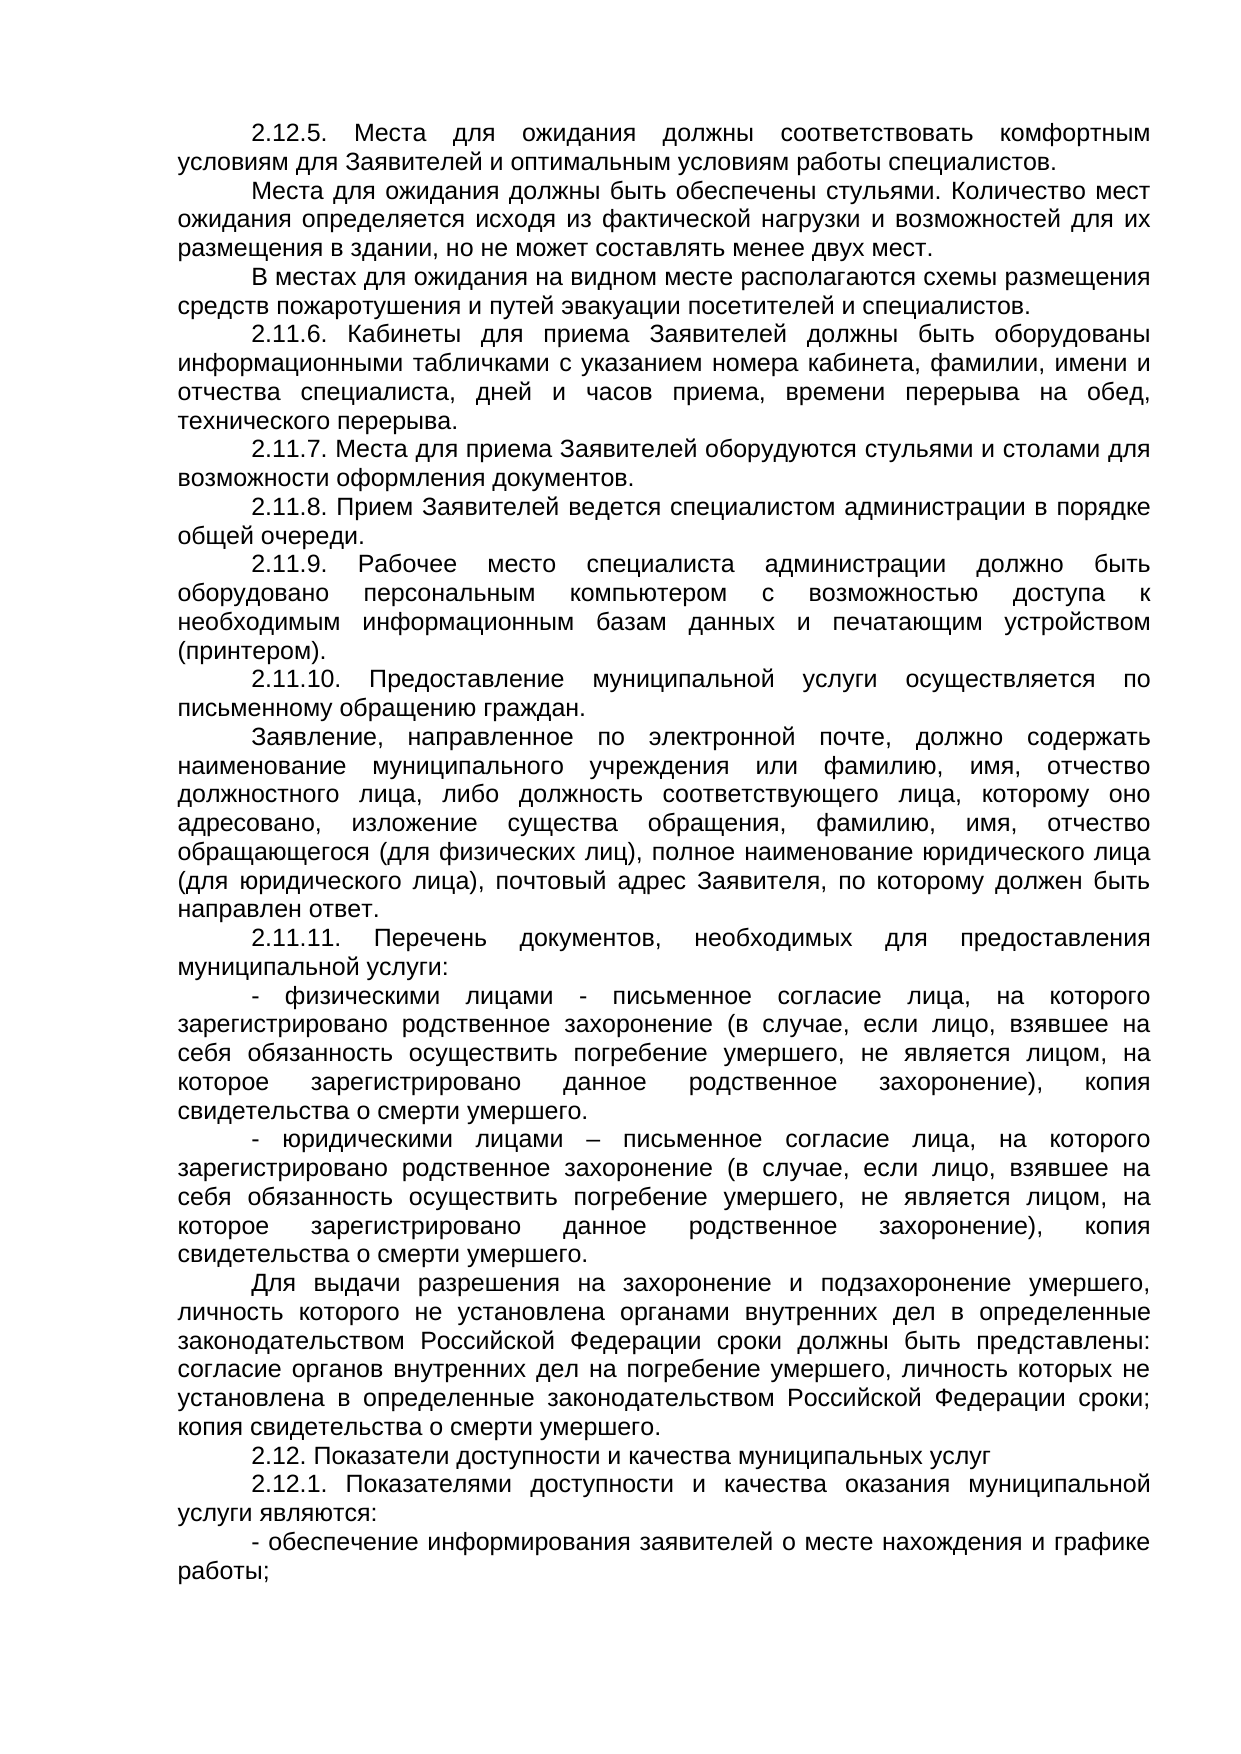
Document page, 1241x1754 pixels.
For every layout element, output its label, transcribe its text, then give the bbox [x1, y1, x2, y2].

text 2.12.5. Места для ожидания должны соответствовать комфортным условиям для Заявителей и оптимальным условиям работы специалистов. [177, 118, 1152, 176]
text Места для ожидания должны быть обеспечены стульями. Количество мест ожидания определяется исходя из фактической нагрузки и возможностей для их размещения в здании, но не может составлять менее двух мест. [177, 176, 1152, 262]
text 2.11.10. Предоставление муниципальной услуги осуществляется по письменному обращению граждан. [177, 664, 1152, 722]
text 2.11.7. Места для приема Заявителей оборудуются стульями и столами для возможности оформления документов. [177, 434, 1152, 492]
text 2.11.8. Прием Заявителей ведется специалистом администрации в порядке общей очереди. [177, 492, 1152, 549]
text 2.11.11. Перечень документов, необходимых для предоставления муниципальной услуги: [177, 923, 1152, 981]
text - обеспечение информирования заявителей о месте нахождения и графике работы; [177, 1527, 1152, 1584]
text 2.11.9. Рабочее место специалиста администрации должно быть оборудовано персональным компьютером с возможностью доступа к необходимым информационным базам данных и печатающим устройством (принтером). [177, 549, 1152, 664]
text 2.12. Показатели доступности и качества муниципальных услуг [177, 1441, 1152, 1469]
text - физическими лицами - письменное согласие лица, на которого зарегистрировано родственное захоронение (в случае, если лицо, взявшее на себя обязанность осуществить погребение умершего, не является лицом, на которое зарегистрировано данное родственное захоронение), копия свидетельства о смерти умершего. [177, 981, 1152, 1124]
text - юридическими лицами – письменное согласие лица, на которого зарегистрировано родственное захоронение (в случае, если лицо, взявшее на себя обязанность осуществить погребение умершего, не является лицом, на которое зарегистрировано данное родственное захоронение), копия свидетельства о смерти умершего. [177, 1124, 1152, 1268]
text Заявление, направленное по электронной почте, должно содержать наименование муниципального учреждения или фамилию, имя, отчество должностного лица, либо должность соответствующего лица, которому оно адресовано, изложение существа обращения, фамилию, имя, отчество обращающегося (для физических лиц), полное наименование юридического лица (для юридического лица), почтовый адрес Заявителя, по которому должен быть направлен ответ. [177, 722, 1152, 923]
text В местах для ожидания на видном месте располагаются схемы размещения средств пожаротушения и путей эвакуации посетителей и специалистов. [177, 262, 1152, 319]
text 2.12.1. Показателями доступности и качества оказания муниципальной услуги являются: [177, 1469, 1152, 1527]
text 2.11.6. Кабинеты для приема Заявителей должны быть оборудованы информационными табличками с указанием номера кабинета, фамилии, имени и отчества специалиста, дней и часов приема, времени перерыва на обед, технического перерыва. [177, 319, 1152, 434]
text Для выдачи разрешения на захоронение и подзахоронение умершего, личность которого не установлена органами внутренних дел в определенные законодательством Российской Федерации сроки должны быть представлены: согласие органов внутренних дел на погребение умершего, личность которых не установлена в определенные законодательством Российской Федерации сроки; копия свидетельства о смерти умершего. [177, 1268, 1152, 1441]
